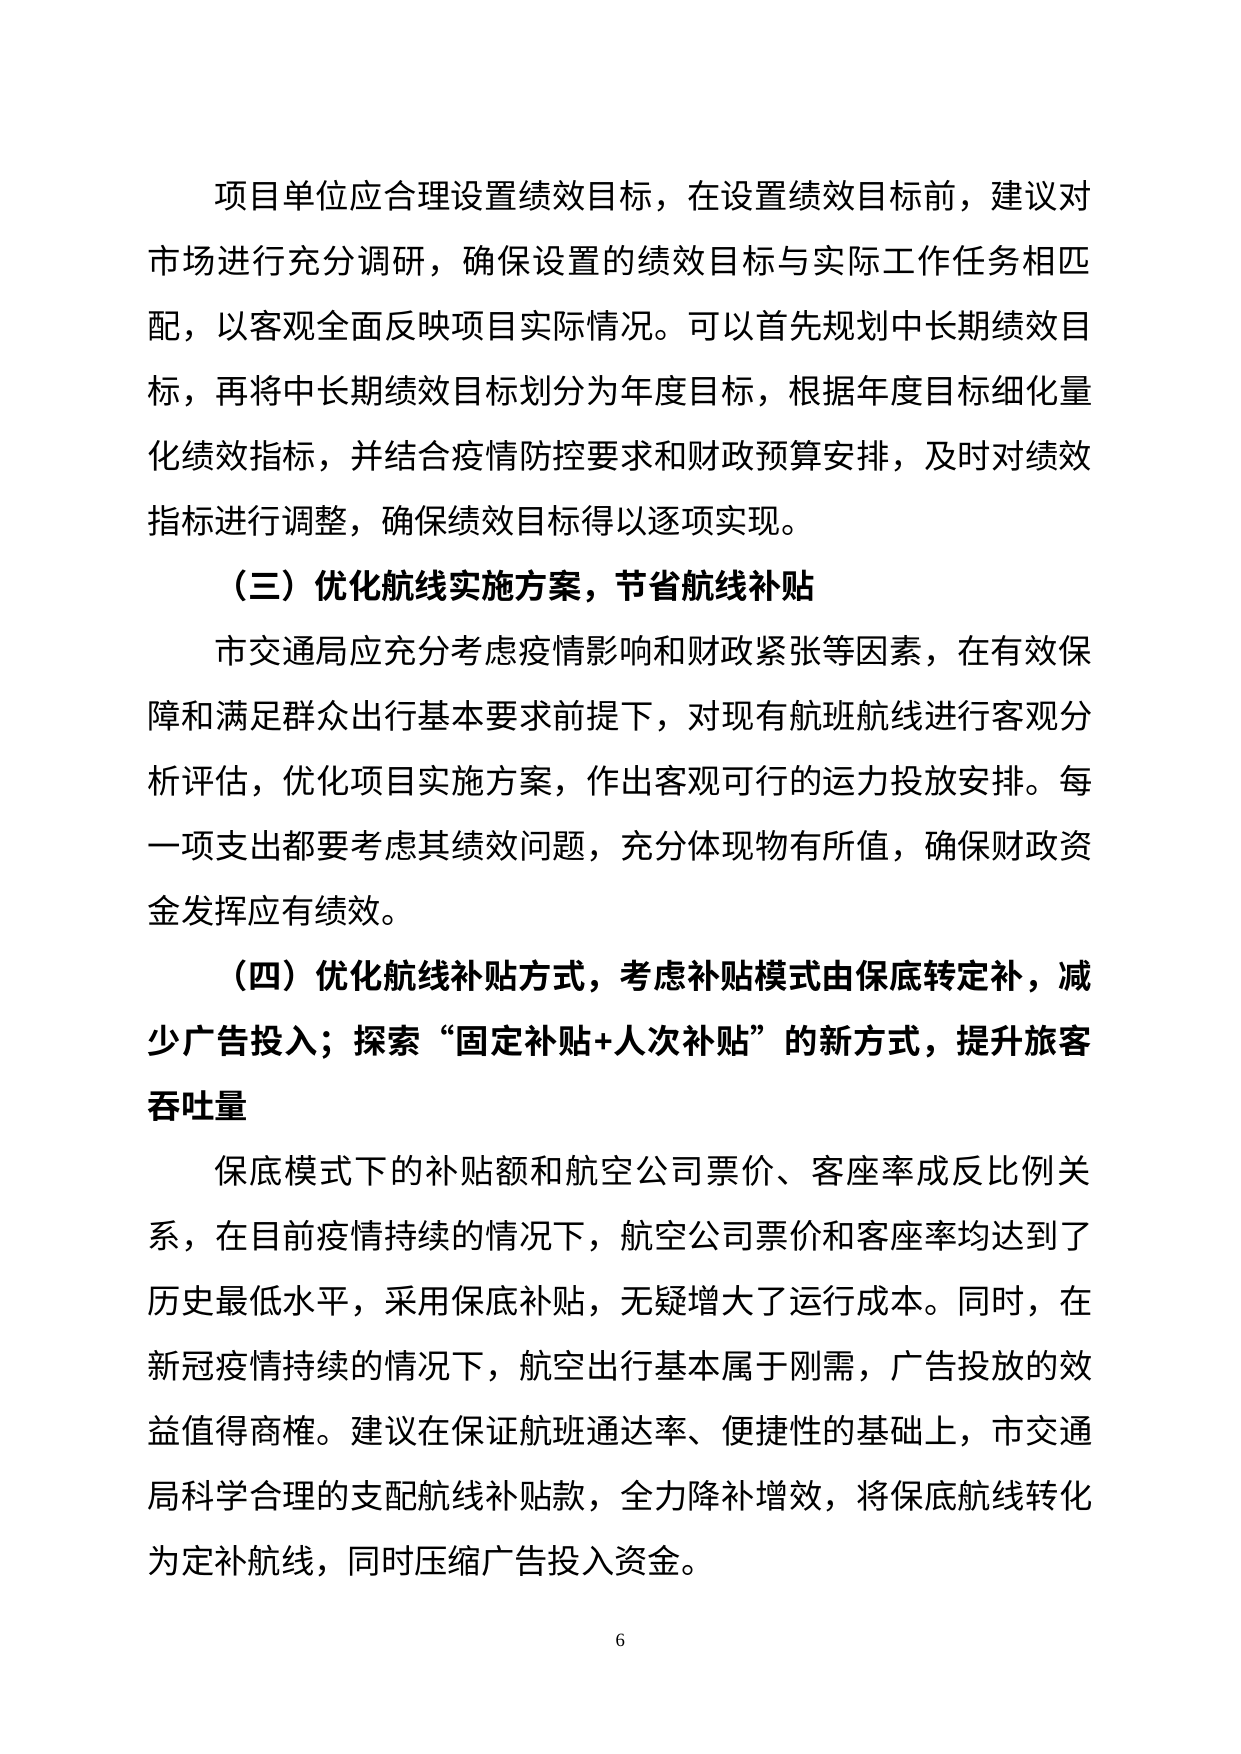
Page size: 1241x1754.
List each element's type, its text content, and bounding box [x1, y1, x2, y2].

text 保底模式下的补贴额和航空公司票价、客座率成反比例关系，在目前疫情持续的情况下，航空公司票价和客座率均达到了历史最低水平，采用保底补贴，无疑增大了运行成本。同时，在新冠疫情持续的情况下，航空出行基本属于刚需，广告投放的效益值得商榷。建议在保证航班通达率、便捷性的基础上，市交通局科学合理的支配航线补贴款，全力降补增效，将保底航线转化为定补航线，同时压缩广告投入资金。 [148, 1137, 1092, 1592]
text 市交通局应充分考虑疫情影响和财政紧张等因素，在有效保障和满足群众出行基本要求前提下，对现有航班航线进行客观分析评估，优化项目实施方案，作出客观可行的运力投放安排。每一项支出都要考虑其绩效问题，充分体现物有所值，确保财政资金发挥应有绩效。 [148, 617, 1092, 942]
text 项目单位应合理设置绩效目标，在设置绩效目标前，建议对市场进行充分调研，确保设置的绩效目标与实际工作任务相匹配，以客观全面反映项目实际情况。可以首先规划中长期绩效目标，再将中长期绩效目标划分为年度目标，根据年度目标细化量化绩效指标，并结合疫情防控要求和财政预算安排，及时对绩效指标进行调整，确保绩效目标得以逐项实现。 [148, 162, 1092, 552]
text （三）优化航线实施方案，节省航线补贴 [148, 552, 1092, 617]
text （四）优化航线补贴方式，考虑补贴模式由保底转定补，减少广告投入；探索“固定补贴+人次补贴”的新方式，提升旅客吞吐量 [148, 942, 1092, 1137]
